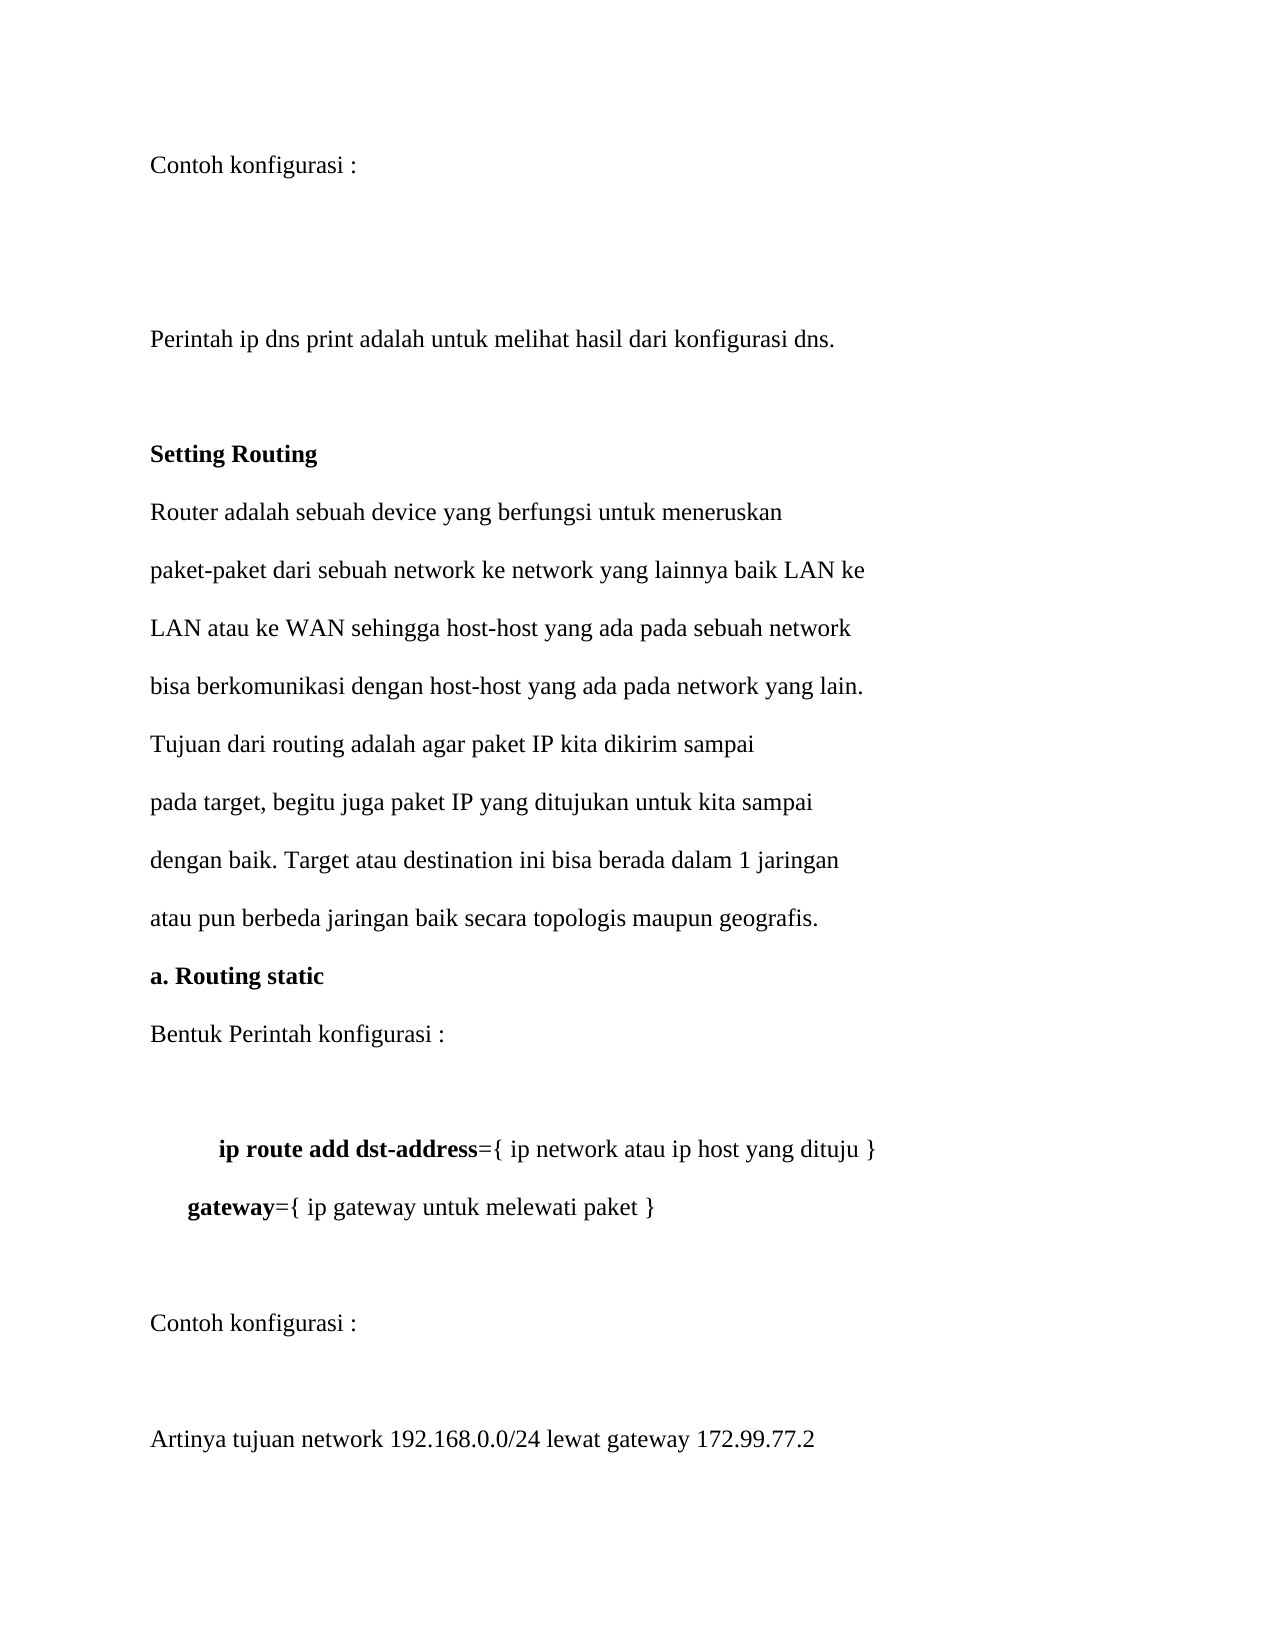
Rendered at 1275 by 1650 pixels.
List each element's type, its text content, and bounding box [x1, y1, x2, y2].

text Router adalah sebuah device yang berfungsi untuk meneruskan [150, 497, 1125, 526]
text Artinya tujuan network 192.168.0.0/24 lewat gateway 172.99.77.2 [150, 1424, 1125, 1453]
text LAN atau ke WAN sehingga host-host yang ada pada sebuah network [150, 613, 1125, 642]
text gateway={ ip gateway untuk melewati paket } [150, 1192, 1125, 1221]
text pada target, begitu juga paket IP yang ditujukan untuk kita sampai [150, 787, 1125, 816]
text bisa berkomunikasi dengan host-host yang ada pada network yang lain. [150, 671, 1125, 700]
text ip route add dst-address={ ip network atau ip host yang dituju } [150, 1134, 1125, 1163]
text Setting Routing [150, 439, 1125, 468]
text Contoh konfigurasi : [150, 150, 1125, 179]
text Bentuk Perintah konfigurasi : [150, 1019, 1125, 1047]
text atau pun berbeda jaringan baik secara topologis maupun geografis. [150, 903, 1125, 932]
text paket-paket dari sebuah network ke network yang lainnya baik LAN ke [150, 555, 1125, 584]
text Perintah ip dns print adalah untuk melihat hasil dari konfigurasi dns. [150, 324, 1125, 352]
text Contoh konfigurasi : [150, 1308, 1125, 1337]
text Tujuan dari routing adalah agar paket IP kita dikirim sampai [150, 729, 1125, 758]
text a. Routing static [150, 961, 1125, 989]
text dengan baik. Target atau destination ini bisa berada dalam 1 jaringan [150, 845, 1125, 874]
